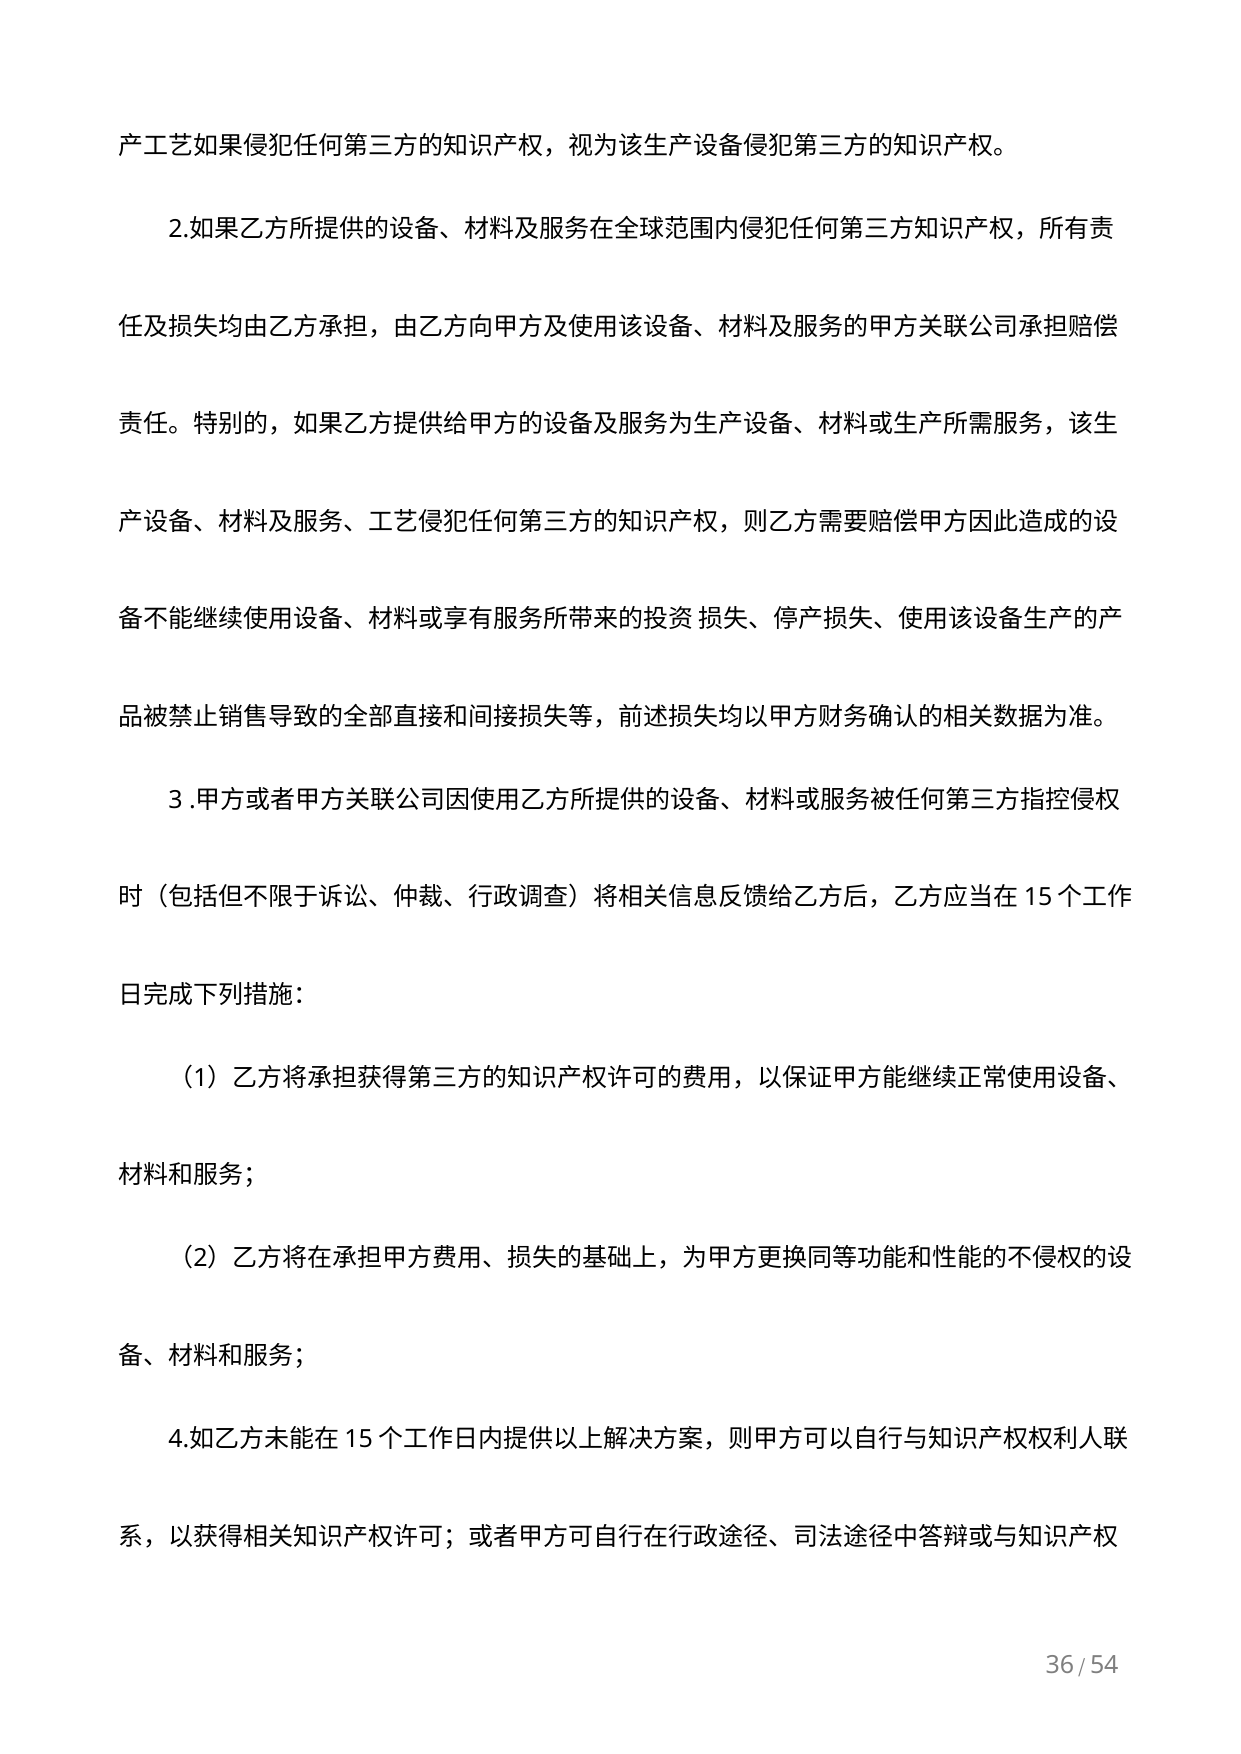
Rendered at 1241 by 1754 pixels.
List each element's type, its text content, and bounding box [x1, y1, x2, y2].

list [118, 1404, 1137, 1567]
list （1）乙方将承担获得第三方的知识产权许可的费用，以保证甲方能继续正常使用设备、材料和服务； [118, 1043, 1137, 1205]
list 2.如果乙方所提供的设备、材料及服务在全球范围内侵犯任何第三方知识产权，所有责任及损失均由乙方承担，由乙方向甲方及使用该设备、材料及服务的甲方关联公司承担赔偿责任。特别的，如果乙方提供给甲方的设备及服务为生产设备、材料或生产所需服务，该生产设备、材料及服务、工艺侵犯任何第三方的知识产权，则乙方需要赔偿甲方因此造成的设备不能继续使用设备、材料或享有服务所带来的投资 损失、停产损失、使用该设备生产的产品被禁止销售导致的全部直接和间接损失等，前述损失均以甲方财务确认的相关数据为准。 [118, 194, 1137, 747]
list （2）乙方将在承担甲方费用、损失的基础上，为甲方更换同等功能和性能的不侵权的设备、材料和服务； [118, 1223, 1137, 1386]
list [118, 111, 1137, 176]
list 3 .甲方或者甲方关联公司因使用乙方所提供的设备、材料或服务被任何第三方指控侵权时（包括但不限于诉讼、仲裁、行政调查）将相关信息反馈给乙方后，乙方应当在 15个工作日完成下列措施： [118, 765, 1137, 1025]
